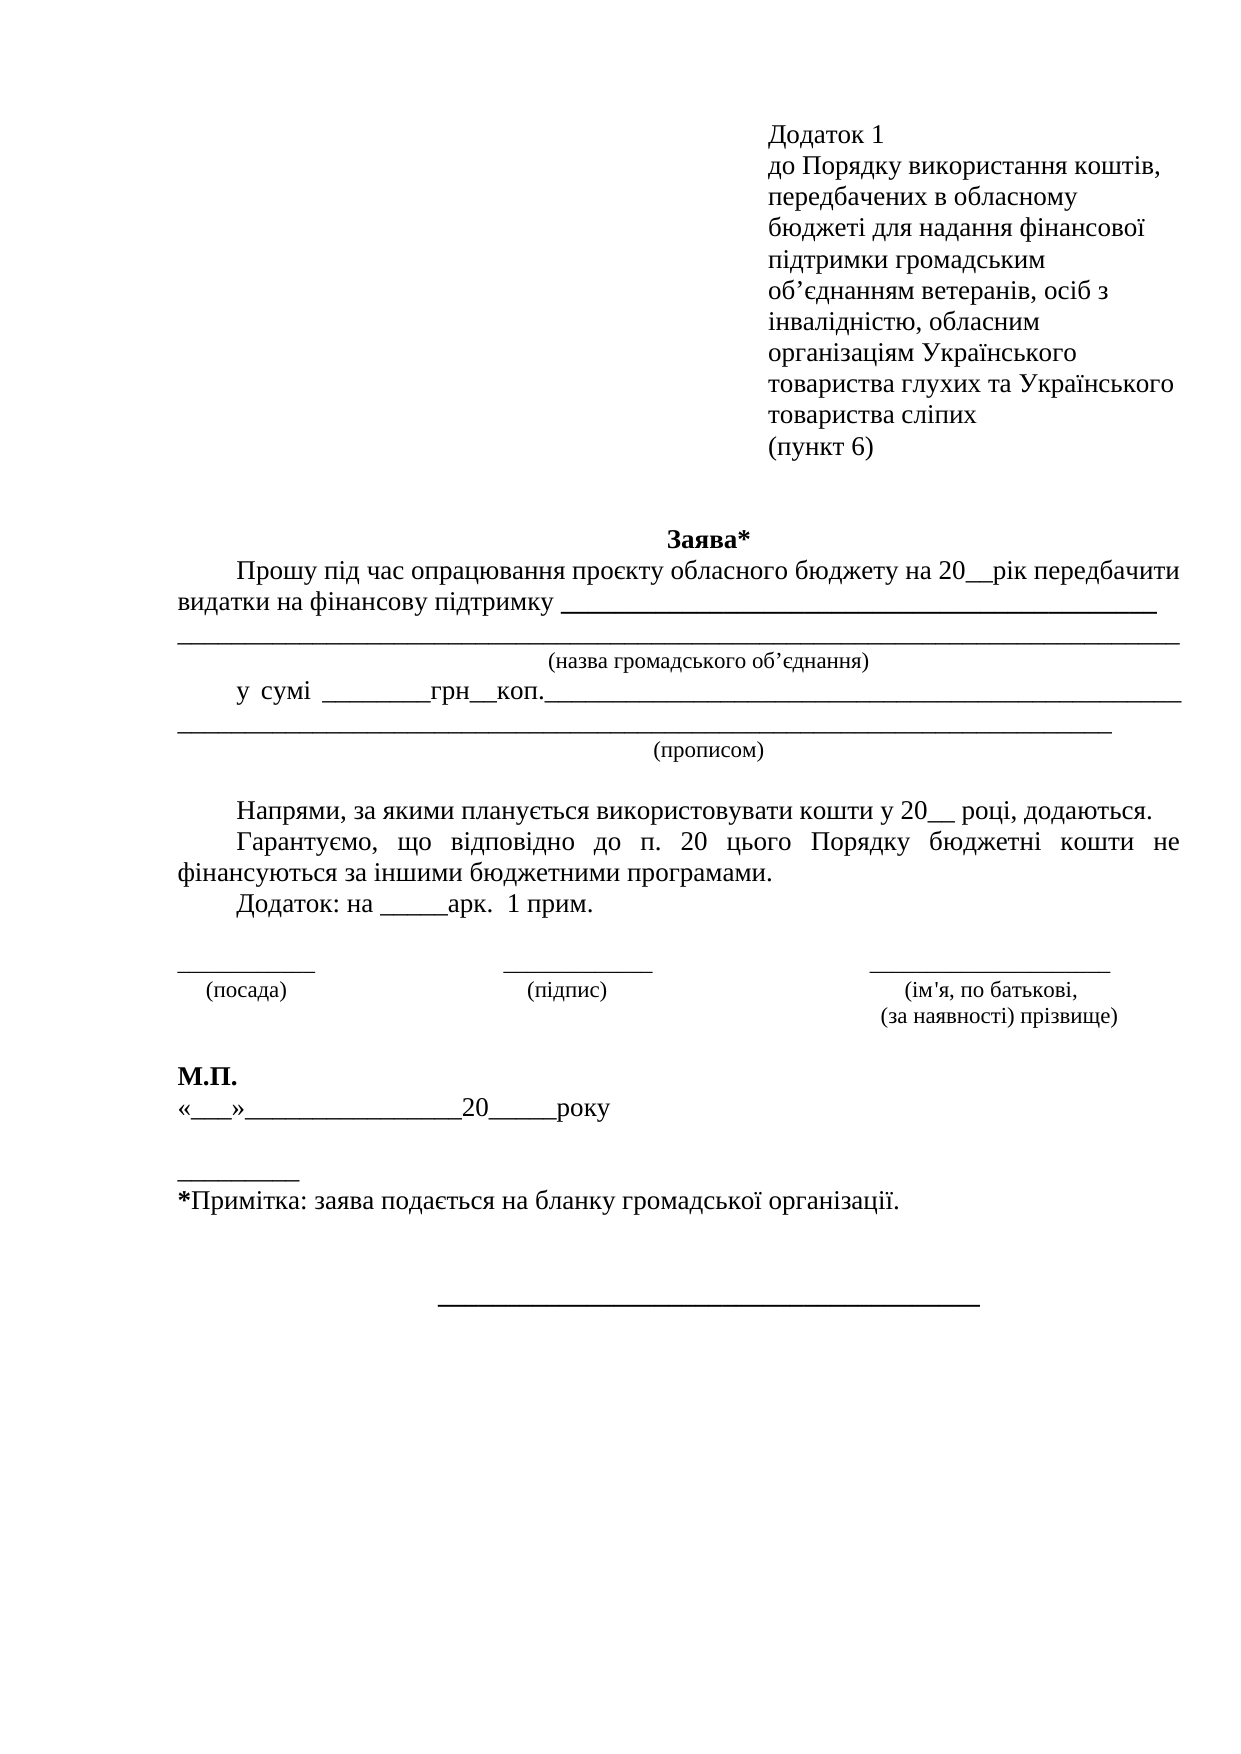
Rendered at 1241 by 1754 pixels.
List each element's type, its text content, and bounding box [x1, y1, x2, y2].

text _________ [177, 1153, 1181, 1184]
text (пункт 6) [768, 429, 1181, 461]
text Додаток 1 [768, 118, 1181, 149]
text (посада) (підпис) (ім'я, по батькові, [177, 976, 1181, 1002]
text (назва громадського об’єднання) [177, 648, 1181, 674]
text Прошу під час опрацювання проєкту обласного бюджету на 20__рік передбачити видатки на фінансову підтримку ____________________________________________ [177, 554, 1181, 616]
text (за наявності) прізвище) [177, 1002, 1181, 1028]
text ____________ _____________ _____________________ [177, 949, 1181, 976]
text у сумі ________грн__коп._______________________________________________ _____________________________________________________________________ [177, 674, 1181, 736]
text Додаток: на _____арк. 1 прим. [177, 887, 1181, 918]
text (прописом) [177, 736, 1181, 763]
text __________________________________________________________________________ [177, 616, 1181, 648]
text Гарантуємо, що відповідно до п. 20 цього Порядку бюджетні кошти не фінансуються за іншими бюджетними програмами. [177, 825, 1181, 887]
text Напрями, за якими планується використовувати кошти у 20__ році, додаються. [177, 794, 1181, 825]
text М.П. [177, 1060, 1181, 1091]
text ________________________________________ [177, 1278, 1181, 1309]
text *Примітка: заява подається на бланку громадської організації. [177, 1184, 1181, 1215]
text Заява* [177, 523, 1181, 554]
text передбачених в обласному бюджеті для надання фінансової підтримки громадським об’єднанням ветеранів, осіб з інвалідністю, обласним організаціям Українського товариства глухих та Українського товариства сліпих [768, 180, 1181, 429]
text до Порядку використання коштів, [768, 149, 1181, 180]
text «___»________________20_____року [177, 1091, 1181, 1122]
